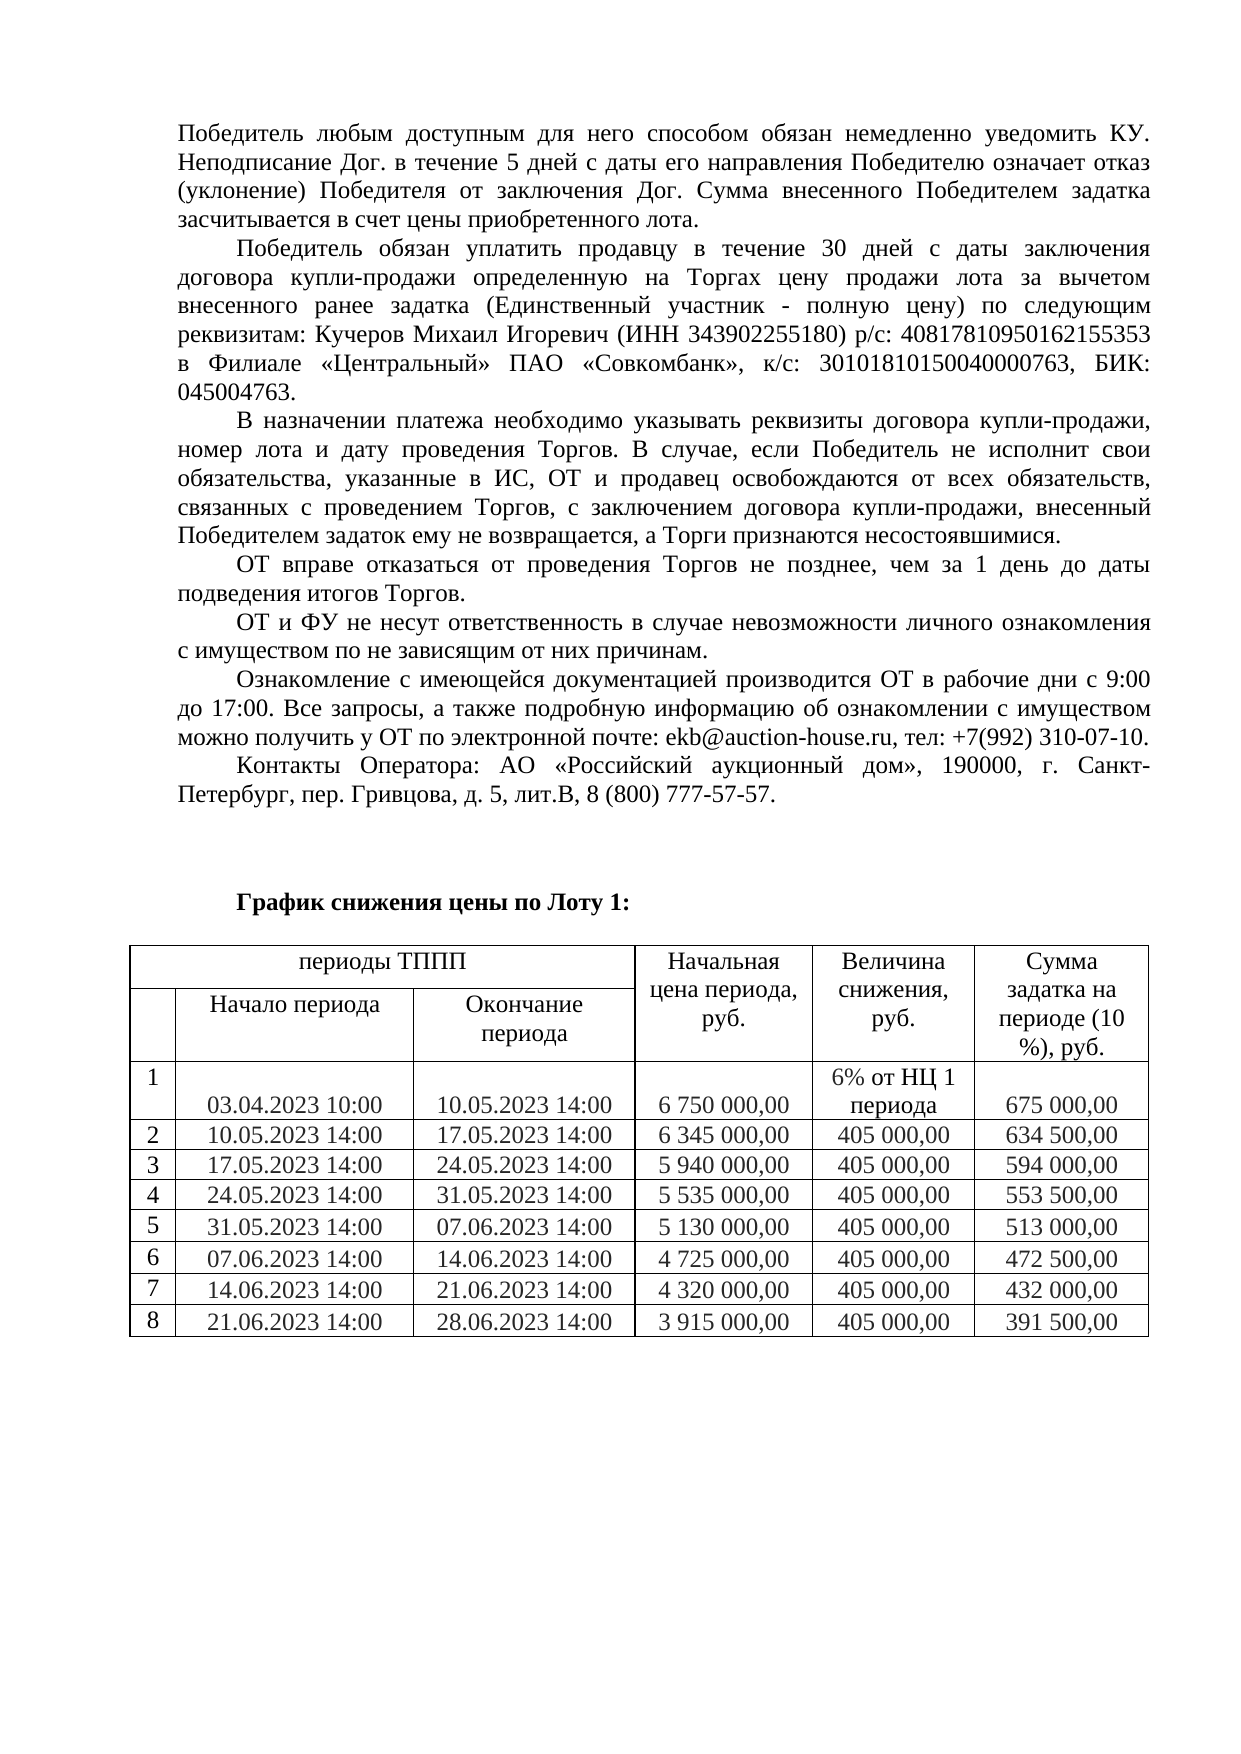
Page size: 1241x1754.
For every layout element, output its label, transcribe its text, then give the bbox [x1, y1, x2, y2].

table_cell 391 500,00 [975, 1305, 1148, 1336]
table_cell 432 000,00 [975, 1274, 1148, 1304]
table_cell 553 500,00 [975, 1180, 1148, 1209]
table_cell 634 500,00 [975, 1120, 1148, 1149]
text ОТ и ФУ не несут ответственность в случае невозможности личного ознакомления с имуществом по не зависящим от них причинам. [177, 607, 1152, 664]
table_cell 14.06.2023 14:00 [414, 1242, 634, 1272]
table_cell 17.05.2023 14:00 [414, 1120, 634, 1149]
table_cell 3 915 000,00 [636, 1305, 812, 1336]
table_cell 5 130 000,00 [636, 1210, 812, 1241]
table_cell 8 [131, 1305, 175, 1336]
text График снижения цены по Лоту 1: [177, 887, 1152, 916]
table_cell 2 [131, 1120, 175, 1149]
table_cell 4 725 000,00 [636, 1242, 812, 1272]
table_header Величина снижения, руб. [813, 946, 974, 1061]
table_cell 405 000,00 [813, 1210, 974, 1241]
table_cell 03.04.2023 10:00 [176, 1062, 413, 1119]
table_cell 10.05.2023 14:00 [414, 1062, 634, 1119]
table_cell 405 000,00 [813, 1180, 974, 1209]
table_cell 6 750 000,00 [636, 1062, 812, 1119]
table_header Начальная цена периода, руб. [636, 946, 812, 1061]
table_cell 28.06.2023 14:00 [414, 1305, 634, 1336]
table_cell 6 [131, 1242, 175, 1272]
text Победитель обязан уплатить продавцу в течение 30 дней с даты заключения договора купли-продажи определенную на Торгах цену продажи лота за вычетом внесенного ранее задатка (Единственный участник - полную цену) по следующим реквизитам: Кучеров Михаил Игоревич (ИНН 343902255180) р/с: 40817810950162155353 в Филиале «Центральный» ПАО «Совкомбанк», к/c: 30101810150040000763, БИК: 045004763. [177, 233, 1152, 406]
table_cell 594 000,00 [975, 1150, 1148, 1179]
table_cell 4 320 000,00 [636, 1274, 812, 1304]
table_cell 07.06.2023 14:00 [414, 1210, 634, 1241]
table_cell 17.05.2023 14:00 [176, 1150, 413, 1179]
table_cell 405 000,00 [813, 1274, 974, 1304]
table_cell 21.06.2023 14:00 [414, 1274, 634, 1304]
table_cell 1 [131, 1062, 175, 1119]
table_cell 405 000,00 [813, 1242, 974, 1272]
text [177, 118, 1152, 233]
table_cell Начало периода [176, 989, 413, 1061]
table_header периоды ТППП [131, 946, 634, 988]
table_cell 5 535 000,00 [636, 1180, 812, 1209]
table_cell 405 000,00 [813, 1305, 974, 1336]
table_cell 675 000,00 [975, 1062, 1148, 1119]
text Контакты Оператора: АО «Российский аукционный дом», 190000, г. Санкт-Петербург, пер. Гривцова, д. 5, лит.В, 8 (800) 777-57-57. [177, 751, 1152, 808]
table_cell 3 [131, 1150, 175, 1179]
text Ознакомление с имеющейся документацией производится ОТ в рабочие дни с 9:00 до 17:00. Все запросы, а также подробную информацию об ознакомлении с имуществом можно получить у ОТ по электронной почте: ekb@auction-house.ru, тел: +7(992) 310-07-10. [177, 664, 1152, 751]
table_cell 24.05.2023 14:00 [176, 1180, 413, 1209]
table_cell 14.06.2023 14:00 [176, 1274, 413, 1304]
table_cell 405 000,00 [813, 1150, 974, 1179]
table_cell 10.05.2023 14:00 [176, 1120, 413, 1149]
table_cell 07.06.2023 14:00 [176, 1242, 413, 1272]
text В назначении платежа необходимо указывать реквизиты договора купли-продажи, номер лота и дату проведения Торгов. В случае, если Победитель не исполнит свои обязательства, указанные в ИС, ОТ и продавец освобождаются от всех обязательств, связанных с проведением Торгов, с заключением договора купли-продажи, внесенный Победителем задаток ему не возвращается, а Торги признаются несостоявшимися. [177, 406, 1152, 549]
table_cell 405 000,00 [813, 1120, 974, 1149]
table_cell 24.05.2023 14:00 [414, 1150, 634, 1179]
table_cell 6 345 000,00 [636, 1120, 812, 1149]
table_cell [131, 989, 175, 1061]
table_cell 6% от НЦ 1 периода [813, 1062, 974, 1119]
table_cell 7 [131, 1274, 175, 1304]
table_cell 21.06.2023 14:00 [176, 1305, 413, 1336]
table_cell 472 500,00 [975, 1242, 1148, 1272]
table_cell 513 000,00 [975, 1210, 1148, 1241]
table_cell 31.05.2023 14:00 [414, 1180, 634, 1209]
table_cell 4 [131, 1180, 175, 1209]
table_cell 5 940 000,00 [636, 1150, 812, 1179]
table_cell 31.05.2023 14:00 [176, 1210, 413, 1241]
text ОТ вправе отказаться от проведения Торгов не позднее, чем за 1 день до даты подведения итогов Торгов. [177, 549, 1152, 607]
table_cell Окончание периода [414, 989, 634, 1061]
table_header Сумма задатка на периоде (10 %), руб. [975, 946, 1148, 1061]
table_cell 5 [131, 1210, 175, 1241]
